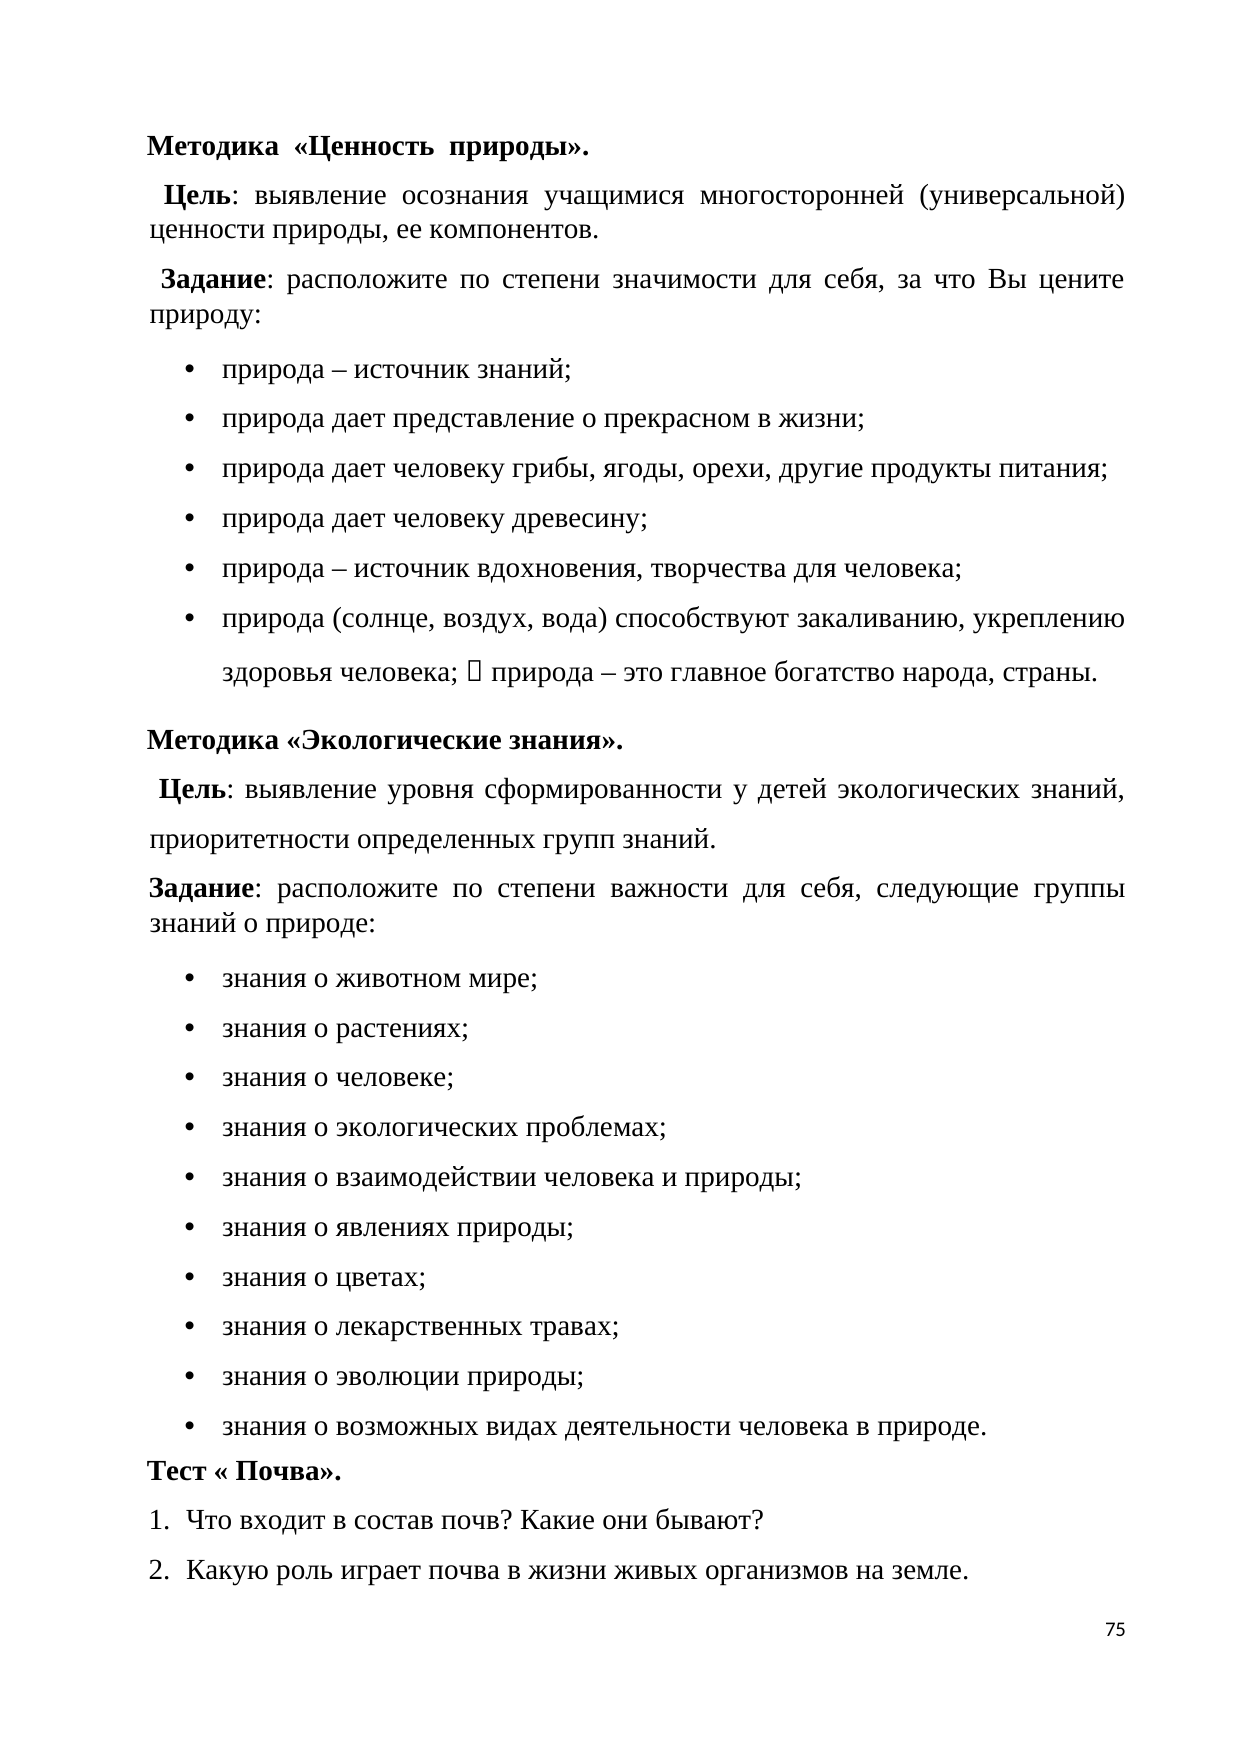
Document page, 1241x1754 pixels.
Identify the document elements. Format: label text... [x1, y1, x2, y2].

list природа – источник знаний; [184, 351, 1126, 384]
list знания о животном мире; [184, 960, 1126, 993]
list знания о человеке; [184, 1059, 1126, 1093]
list знания о цветах; [184, 1259, 1126, 1292]
list природа (солнце, воздух, вода) способствуют закаливанию, укреплению здоровья человека;  природа – это главное богатство народа, страны. [184, 599, 1126, 690]
list знания о явлениях природы; [184, 1209, 1126, 1242]
list знания о возможных видах деятельности человека в природе. [184, 1408, 1126, 1442]
list знания о лекарственных травах; [184, 1308, 1126, 1342]
list Что входит в состав почв? Какие они бывают? [148, 1502, 1126, 1536]
text Тест « Почва». [147, 1453, 880, 1486]
list знания о экологических проблемах; [184, 1109, 1126, 1143]
text Методика «Экологические знания». [147, 722, 880, 756]
list природа дает представление о прекрасном в жизни; [184, 400, 1126, 434]
text Методика «Ценность природы». [147, 128, 880, 161]
list знания о эволюции природы; [184, 1358, 1126, 1392]
text Задание: расположите по степени важности для себя, следующие группы знаний о природе: [148, 871, 1126, 938]
list природа – источник вдохновения, творчества для человека; [184, 550, 1126, 583]
text Цель: выявление уровня сформированности у детей экологических знаний, приоритетности определенных групп знаний. [148, 771, 1126, 854]
text Цель: выявление осознания учащимися многосторонней (универсальной) ценности природы, ее компонентов. [148, 177, 1126, 245]
list природа дает человеку древесину; [184, 500, 1126, 534]
text Задание: расположите по степени значимости для себя, за что Вы цените природу: [148, 261, 1126, 329]
list знания о растениях; [184, 1010, 1126, 1043]
list природа дает человеку грибы, ягоды, орехи, другие продукты питания; [184, 450, 1126, 484]
list Какую роль играет почва в жизни живых организмов на земле. [148, 1552, 1126, 1585]
list знания о взаимодействии человека и природы; [184, 1159, 1126, 1193]
